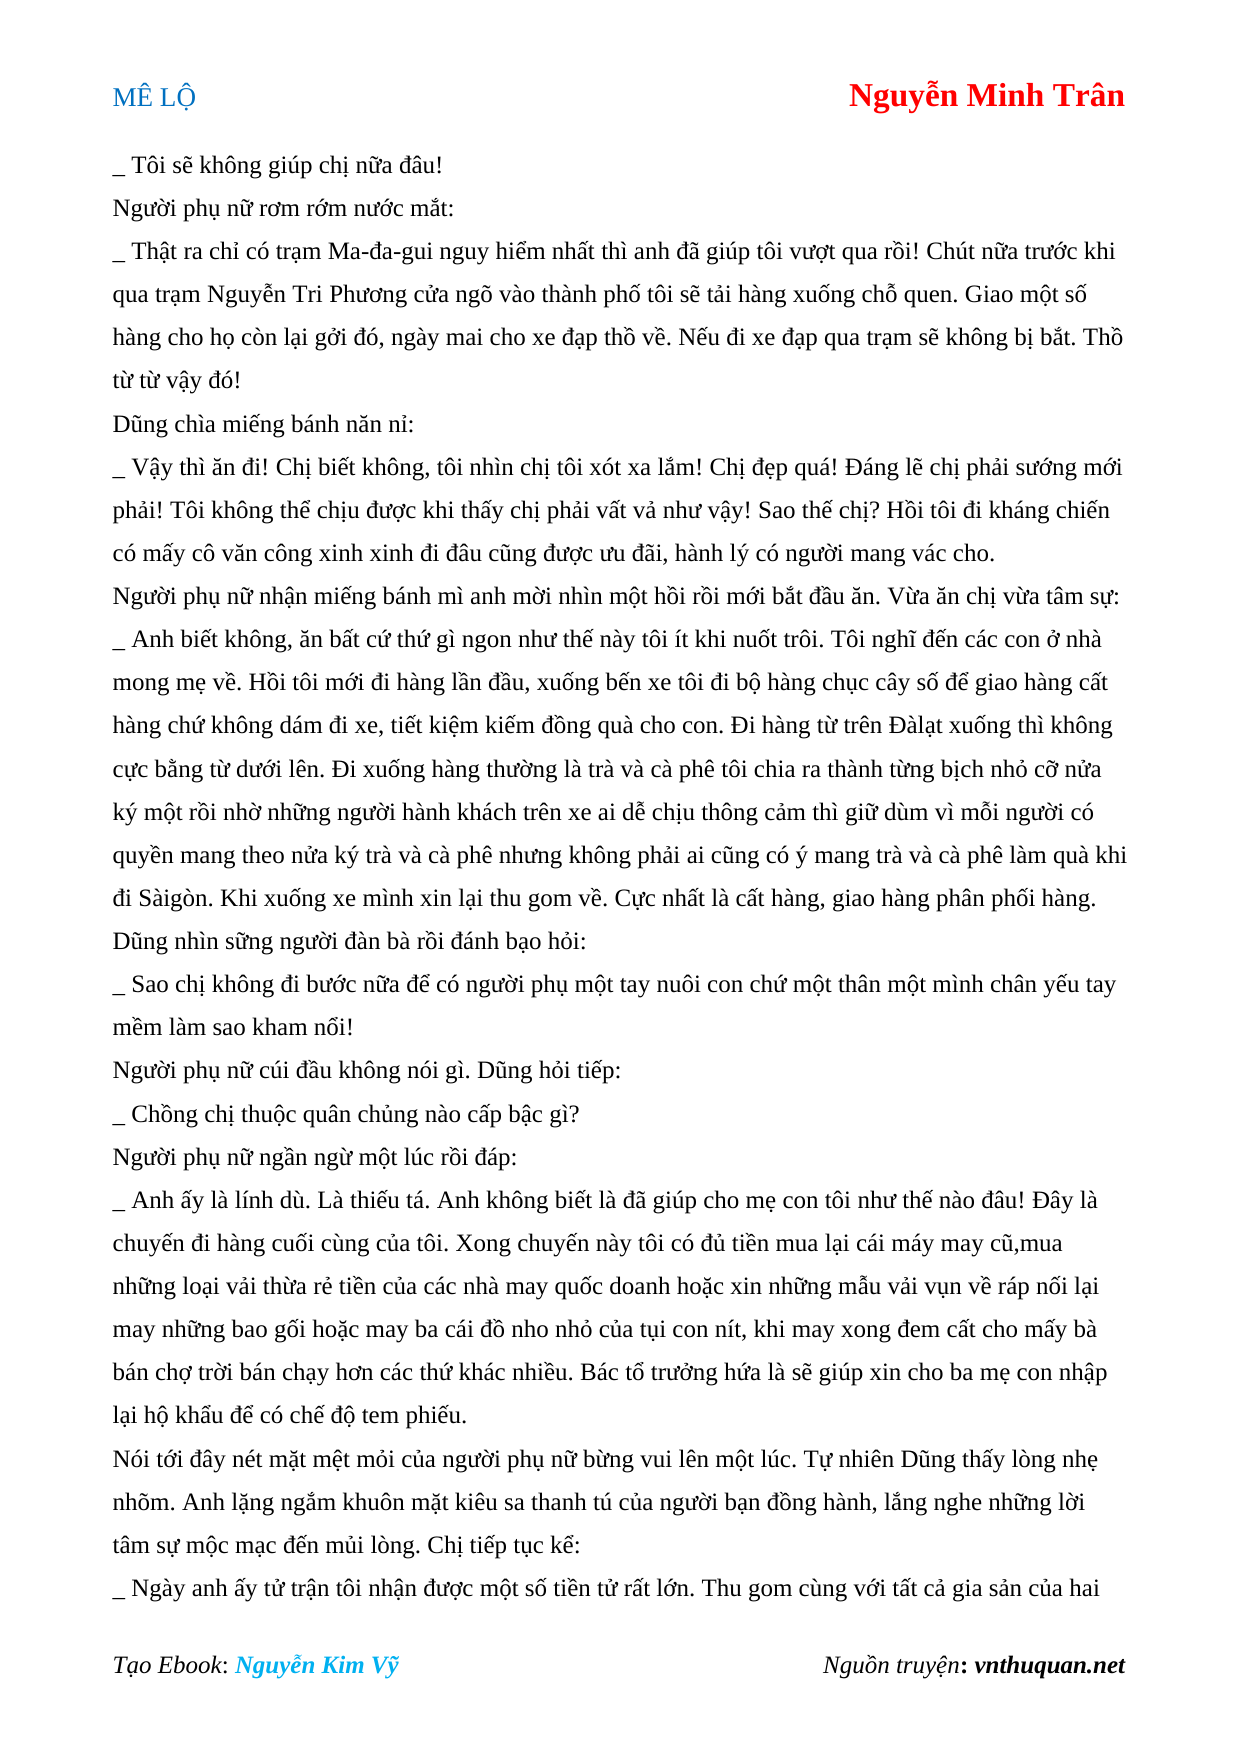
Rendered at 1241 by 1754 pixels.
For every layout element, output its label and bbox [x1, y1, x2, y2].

text [112, 150, 1128, 1602]
